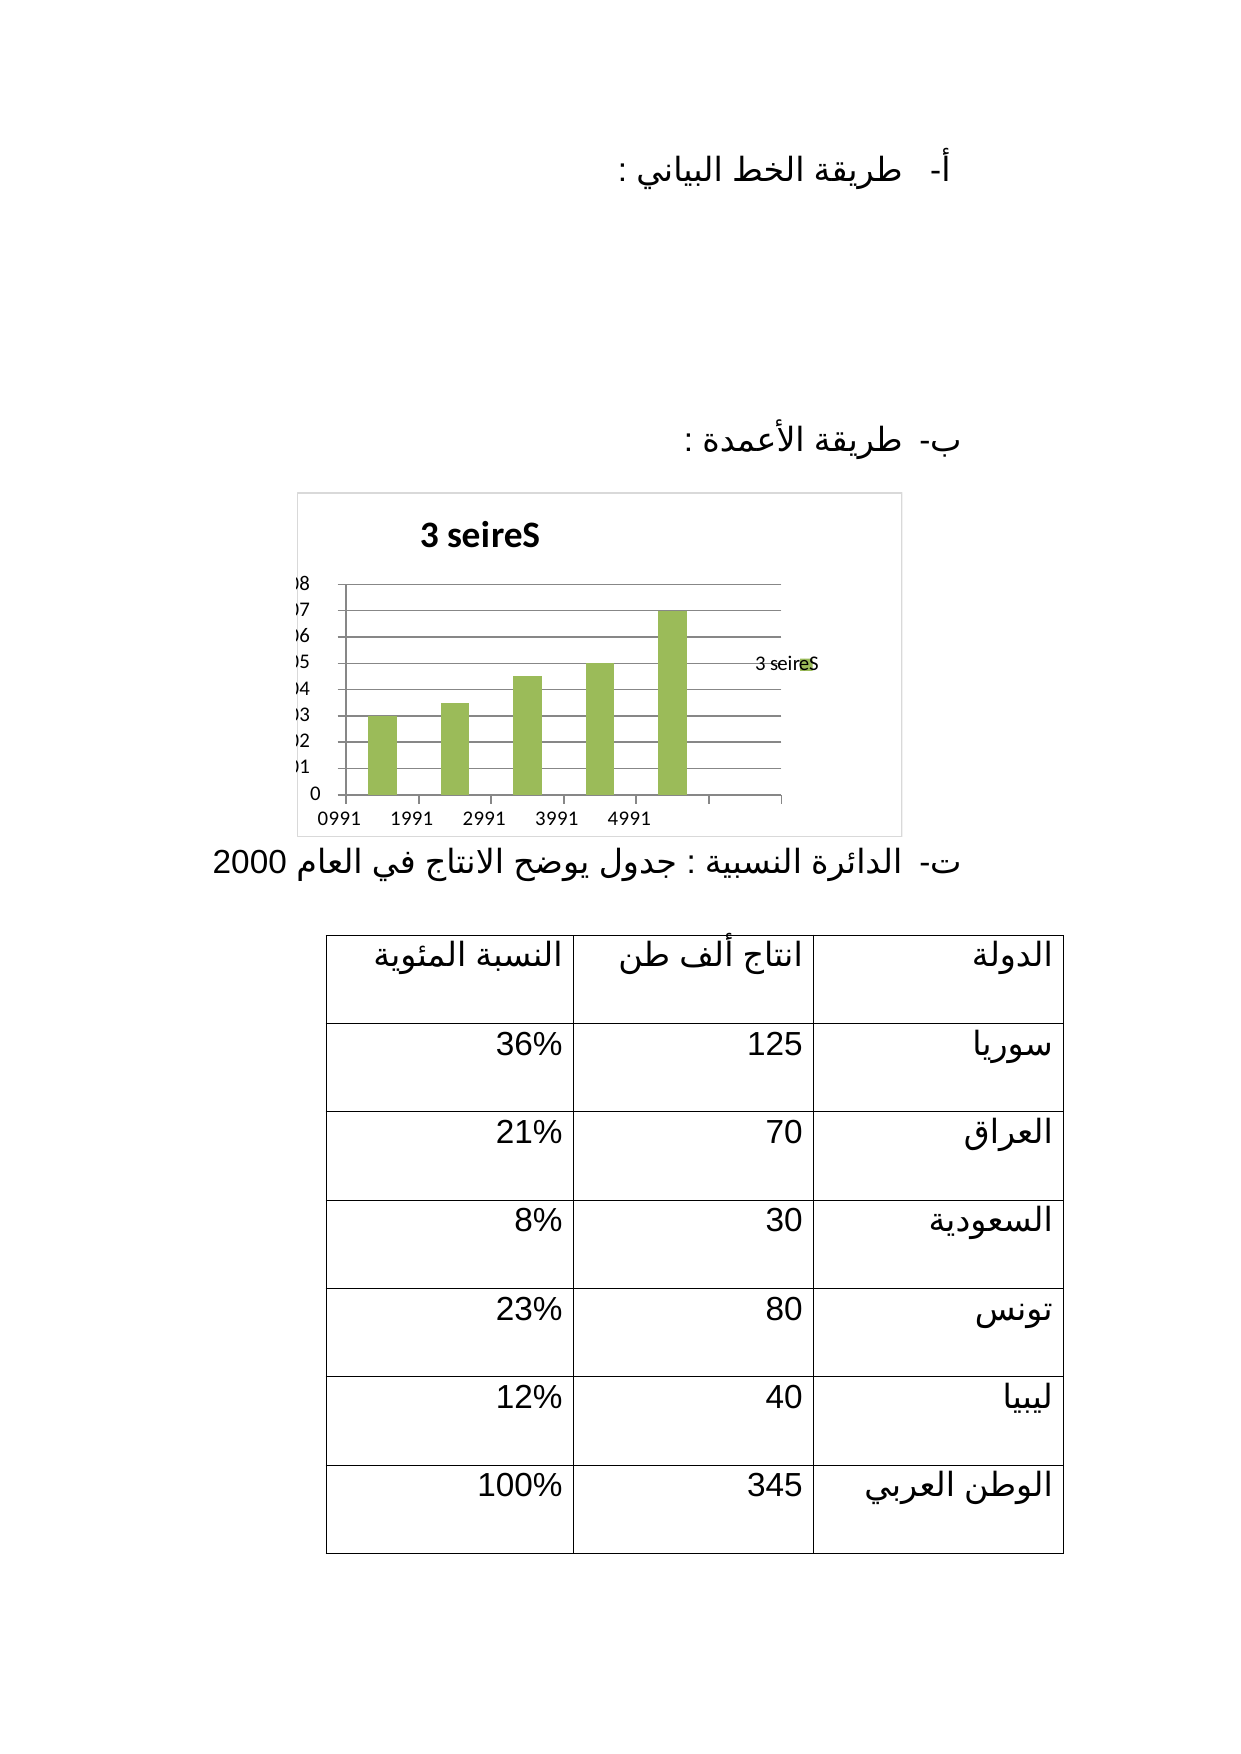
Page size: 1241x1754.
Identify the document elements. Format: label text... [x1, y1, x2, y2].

table_cell 125 [574, 1024, 813, 1111]
list طريقة الخط البياني : [187, 150, 940, 213]
table_cell 30 [574, 1201, 813, 1288]
table_header النسبة المئوية [327, 936, 573, 1023]
table_cell الوطن العربي [814, 1466, 1063, 1553]
table_cell 100% [327, 1466, 573, 1553]
table_cell ليبيا [814, 1377, 1063, 1464]
table_cell 40 [574, 1377, 813, 1464]
table_cell 345 [574, 1466, 813, 1553]
table_cell العراق [814, 1112, 1063, 1199]
table_cell السعودية [814, 1201, 1063, 1288]
table_cell 70 [574, 1112, 813, 1199]
table_cell تونس [814, 1289, 1063, 1376]
table_cell 80 [574, 1289, 813, 1376]
table_cell 8% [327, 1201, 573, 1288]
table_header الدولة [814, 936, 1063, 1023]
table_header انتاج ألف طن [574, 936, 813, 1023]
table_cell 12% [327, 1377, 573, 1464]
table_cell سوريا [814, 1024, 1063, 1111]
table_cell 21% [327, 1112, 573, 1199]
table_cell 23% [327, 1289, 573, 1376]
table_cell 36% [327, 1024, 573, 1111]
list طريقة الأعمدة : [187, 420, 940, 483]
list الدائرة النسبية : جدول يوضح الانتاج في العام 2000 [187, 842, 940, 904]
